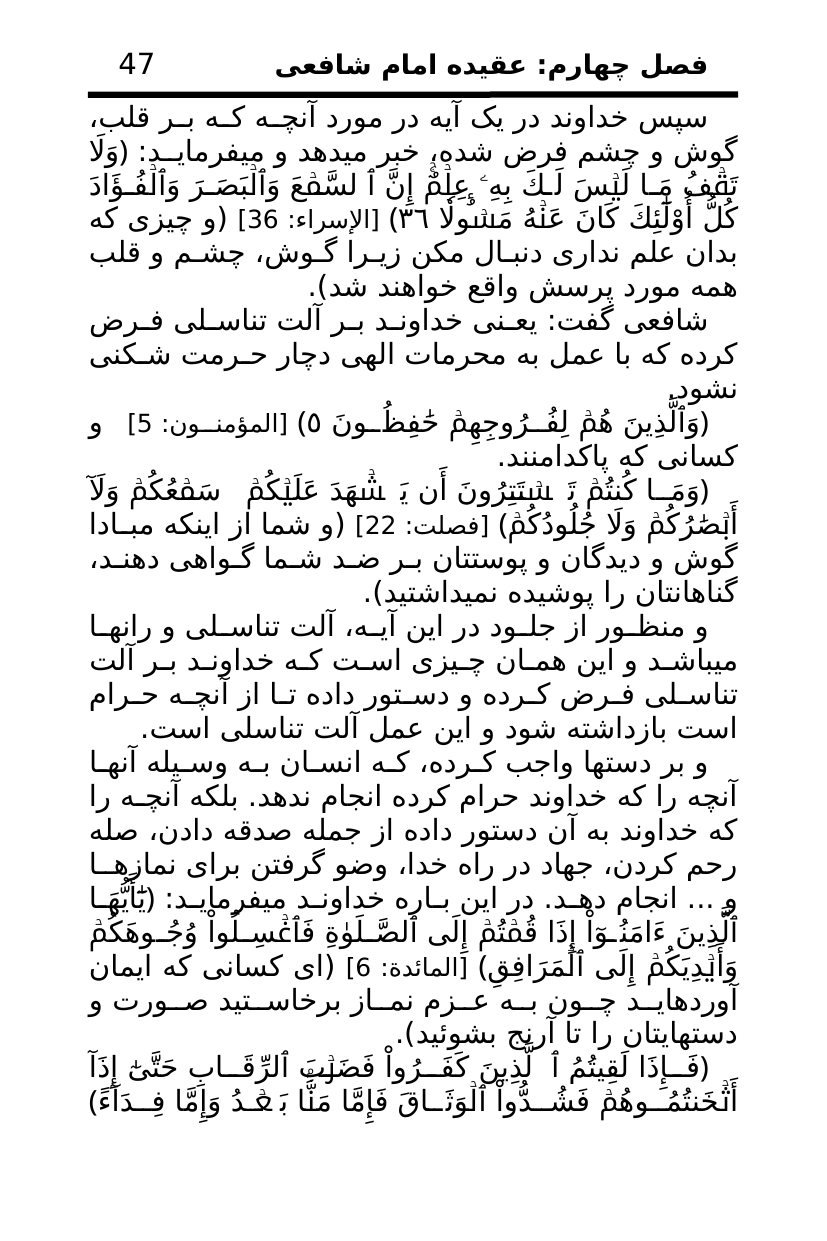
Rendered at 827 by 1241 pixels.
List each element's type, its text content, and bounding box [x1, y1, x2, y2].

text سپس خداوند در یک آیه در مورد آنچه که بر قلب، گوش و چشم فرض شده، خبر می‏دهد و می‏فرماید: ﴿وَلَا تَقۡفُ مَا لَيۡسَ لَكَ بِهِۦ عِلۡمٌۚ إِنَّ ٱلسَّمۡعَ وَٱلۡبَصَرَ وَٱلۡفُؤَادَ كُلُّ أُوْلَٰٓئِكَ كَانَ عَنۡهُ مَسۡ‍ُٔولٗا ٣٦﴾ [الإسراء: 36] (و چیزی که بدان علم نداری دنبال مکن زیرا گوش، چشم و قلب همه مورد پرسش واقع خواهند شد). [89, 100, 738, 304]
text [89, 1051, 738, 1119]
text ﴿وَمَا كُنتُمۡ تَسۡتَتِرُونَ أَن يَشۡهَدَ عَلَيۡكُمۡ سَمۡعُكُمۡ وَلَآ أَبۡصَٰرُكُمۡ وَلَا جُلُودُكُمۡ﴾ [فصلت: 22] (و شما از اینکه مبادا گوش و دیدگان و پوستتان بر ضد شما گواهی دهند، گناهانتان را پوشیده نمی‏داشتید). [89, 473, 738, 609]
text ﴿وَٱلَّذِينَ هُمۡ لِفُرُوجِهِمۡ حَٰفِظُونَ ٥﴾ [المؤمنون: 5] و کسانی که پاکدامنند. [89, 406, 738, 473]
text و بر دستها واجب کرده، که انسان به وسیله آنها آنچه را که خداوند حرام کرده انجام ندهد. بلکه آنچه را که خداوند به آن دستور داده از جمله صدقه دادن، صله رحم کردن، جهاد در راه خدا، وضو گرفتن برای نمازها و ... انجام دهد. در این باره خداوند می‏فرماید: ﴿يَٰٓأَيُّهَا ٱلَّذِينَ ءَامَنُوٓاْ إِذَا قُمۡتُمۡ إِلَى ٱلصَّلَوٰةِ فَٱغۡسِلُواْ وُجُوهَكُمۡ وَأَيۡدِيَكُمۡ إِلَى ٱلۡمَرَافِقِ﴾ [المائدة: 6] (ای کسانی که ایمان آورده‏اید چون به عزم نماز برخاستید صورت و دستهایتان را تا آرنج بشوئید). [89, 745, 738, 1051]
text شافعی گفت: یعنی خداوند بر آلت تناسلی فرض کرده که با عمل به محرمات الهی دچار حرمت شکنی نشود. [89, 304, 738, 406]
text و منظور از جلود در این آیه، آلت تناسلی و رانها می‏باشد و این همان چیزی است که خداوند بر آلت تناسلی فرض کرده و دستور داده تا از آنچه حرام است بازداشته شود و این عمل آلت تناسلی است. [89, 609, 738, 745]
